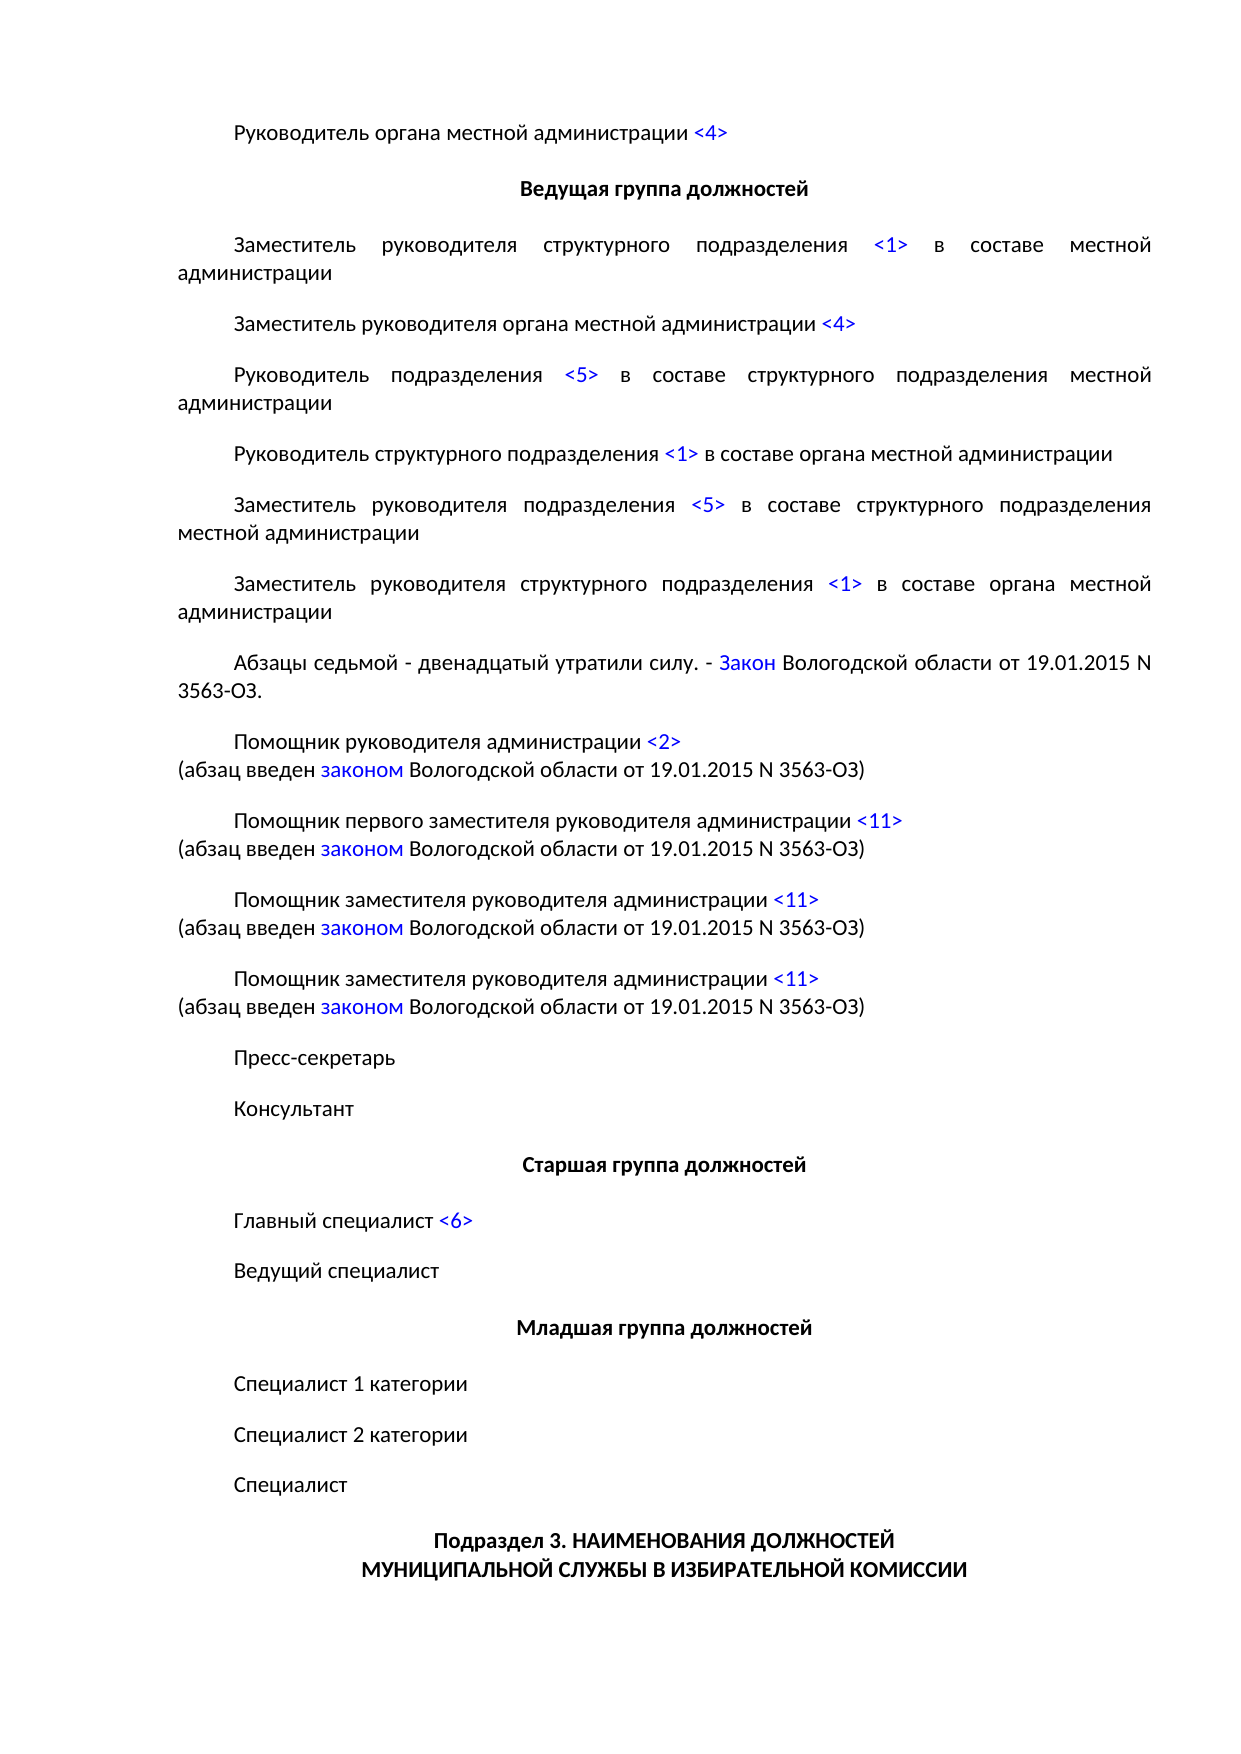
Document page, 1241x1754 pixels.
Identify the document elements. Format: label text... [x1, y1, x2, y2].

text Заместитель руководителя структурного подразделения <1> в составе местной администрации [177, 230, 1152, 286]
text (абзац введен законом Вологодской области от 19.01.2015 N 3563-ОЗ) [177, 834, 1152, 862]
text Ведущий специалист [177, 1257, 1152, 1285]
title Младшая группа должностей [177, 1313, 1152, 1341]
text Главный специалист <6> [177, 1206, 1152, 1234]
text Заместитель руководителя органа местной администрации <4> [177, 309, 1152, 337]
text Руководитель структурного подразделения <1> в составе органа местной администрации [177, 439, 1152, 467]
text (абзац введен законом Вологодской области от 19.01.2015 N 3563-ОЗ) [177, 992, 1152, 1020]
title Подраздел 3. НАИМЕНОВАНИЯ ДОЛЖНОСТЕЙ [177, 1527, 1152, 1555]
text Специалист 1 категории [177, 1369, 1152, 1397]
title Ведущая группа должностей [177, 174, 1152, 202]
text Специалист 2 категории [177, 1420, 1152, 1448]
text Заместитель руководителя структурного подразделения <1> в составе органа местной администрации [177, 569, 1152, 625]
title Старшая группа должностей [177, 1150, 1152, 1178]
text Пресс-секретарь [177, 1043, 1152, 1071]
text (абзац введен законом Вологодской области от 19.01.2015 N 3563-ОЗ) [177, 755, 1152, 783]
text Помощник заместителя руководителя администрации <11> [177, 885, 1152, 913]
text Консультант [177, 1094, 1152, 1122]
text Помощник заместителя руководителя администрации <11> [177, 964, 1152, 992]
text (абзац введен законом Вологодской области от 19.01.2015 N 3563-ОЗ) [177, 913, 1152, 941]
text Руководитель подразделения <5> в составе структурного подразделения местной администрации [177, 360, 1152, 416]
text Руководитель органа местной администрации <4> [177, 118, 1152, 146]
text Помощник руководителя администрации <2> [177, 727, 1152, 755]
text Помощник первого заместителя руководителя администрации <11> [177, 806, 1152, 834]
text Специалист [177, 1471, 1152, 1499]
title МУНИЦИПАЛЬНОЙ СЛУЖБЫ В ИЗБИРАТЕЛЬНОЙ КОМИССИИ [177, 1555, 1152, 1583]
text Заместитель руководителя подразделения <5> в составе структурного подразделения местной администрации [177, 490, 1152, 546]
text Абзацы седьмой - двенадцатый утратили силу. - Закон Вологодской области от 19.01.2015 N 3563-ОЗ. [177, 648, 1152, 704]
